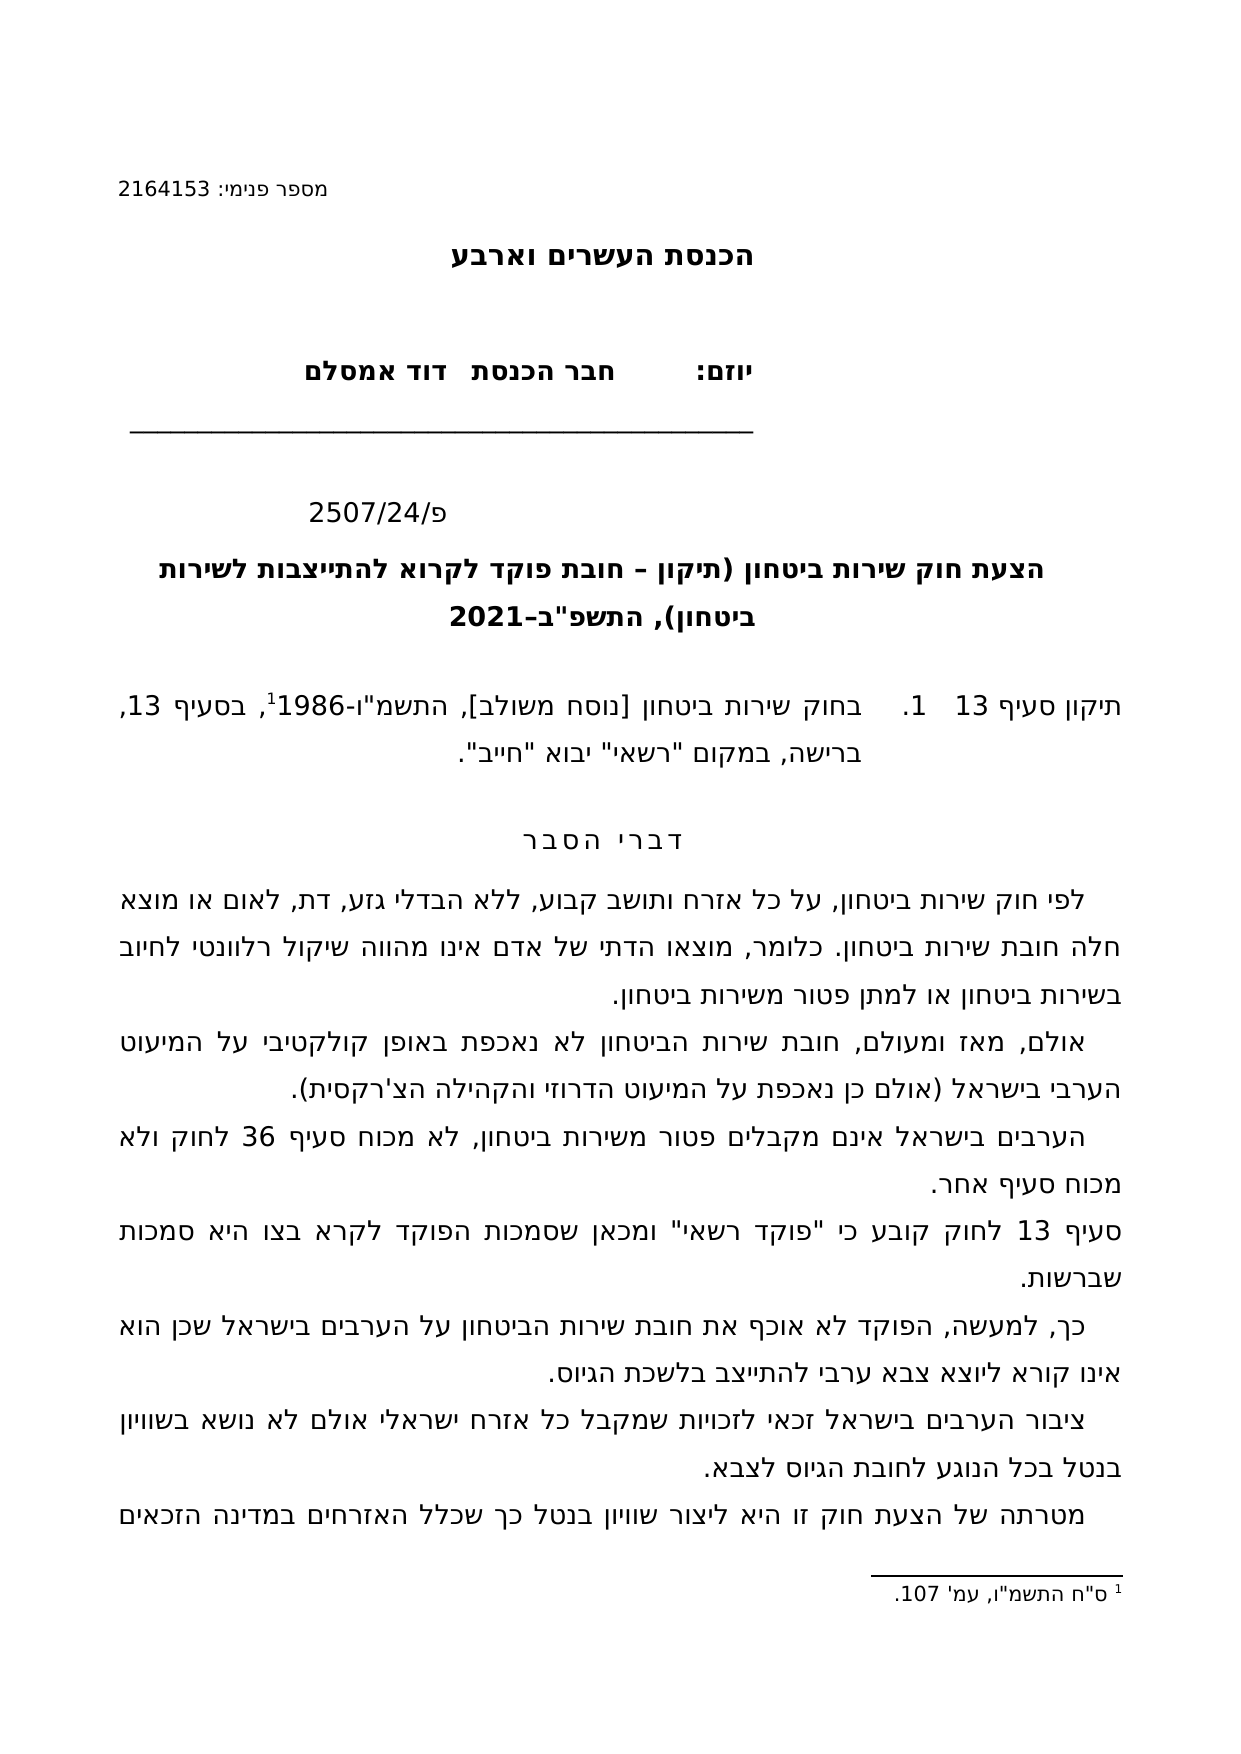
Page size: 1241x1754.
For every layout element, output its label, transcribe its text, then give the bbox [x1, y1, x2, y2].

text לפי חוק שירות ביטחון, על כל אזרח ותושב קבוע, ללא הבדלי גזע, דת, לאום או מוצא חלה חובת שירות ביטחון. כלומר, מוצאו הדתי של אדם אינו מהווה שיקול רלוונטי לחיוב בשירות ביטחון או למתן פטור משירות ביטחון. [118, 884, 1122, 1011]
table_header 1. [862, 684, 927, 787]
text הערבים בישראל אינם מקבלים פטור משירות ביטחון, לא מכוח סעיף 36 לחוק ולא מכוח סעיף אחר. [118, 1121, 1122, 1200]
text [118, 1499, 1122, 1531]
text פ/2507/24 [118, 497, 453, 529]
text יוזם: חבר הכנסת דוד אמסלם [118, 355, 753, 387]
text הכנסת העשרים וארבע [118, 238, 1087, 272]
text אולם, מאז ומעולם, חובת שירות הביטחון לא נאכפת באופן קולקטיבי על המיעוט הערבי בישראל (אולם כן נאכפת על המיעוט הדרוזי והקהילה הצ'רקסית). [118, 1026, 1122, 1105]
table_header תיקון סעיף 13 [927, 684, 1122, 787]
text סעיף 13 לחוק קובע כי "פוקד רשאי" ומכאן שסמכות הפוקד לקרא בצו היא סמכות שברשות. [118, 1215, 1122, 1294]
text מספר פנימי: 2164153 [118, 177, 1087, 201]
text ______________________________________________ [118, 403, 753, 482]
text הצעת חוק שירות ביטחון (תיקון – חובת פוקד לקרוא להתייצבות לשירות ביטחון), התשפ"ב–2021 [118, 554, 1087, 633]
table_header בחוק שירות ביטחון [נוסח משולב], התשמ"ו-1986, בסעיף 13, ברישה, במקום "רשאי" יבוא "חייב". [118, 684, 862, 787]
text כך, למעשה, הפוקד לא אוכף את חובת שירות הביטחון על הערבים בישראל שכן הוא אינו קורא ליוצא צבא ערבי להתייצב בלשכת הגיוס. [118, 1310, 1122, 1389]
text דברי הסבר [118, 824, 1087, 856]
text ציבור הערבים בישראל זכאי לזכויות שמקבל כל אזרח ישראלי אולם לא נושא בשוויון בנטל בכל הנוגע לחובת הגיוס לצבא. [118, 1404, 1122, 1483]
